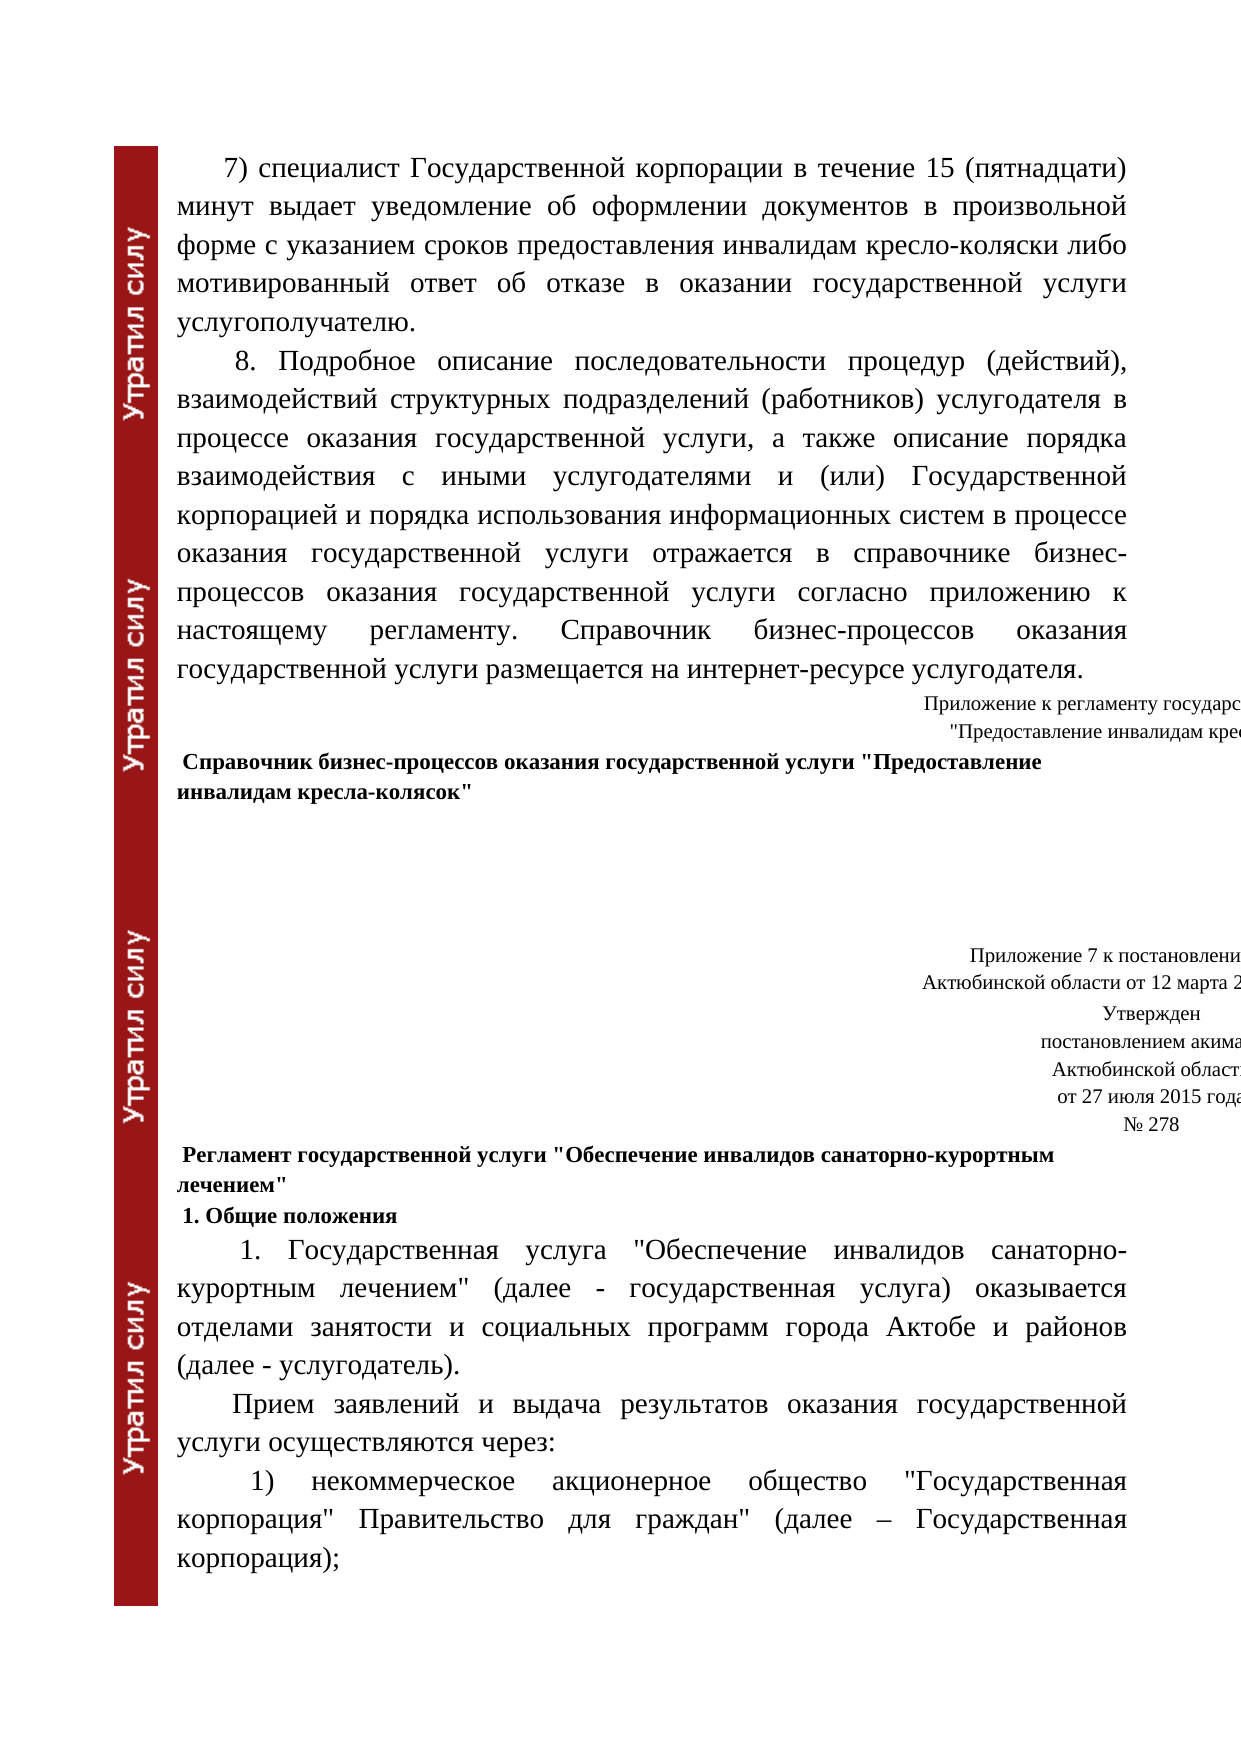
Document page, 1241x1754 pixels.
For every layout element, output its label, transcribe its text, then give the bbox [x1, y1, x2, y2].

text Регламент государственной услуги "Обеспечение инвалидов санаторно-курортным лечением" [112, 1141, 1128, 1198]
table_header Приложение 7 к постановлению акимата Актюбинской области от 12 марта 2018 года № 120 [912, 941, 1240, 1000]
text 1. Общие положения [112, 1202, 1128, 1228]
picture [114, 1198, 158, 1202]
picture [114, 1458, 158, 1463]
text 8. Подробное описание последовательности процедур (действий), взаимодействий структурных подразделений (работников) услугодателя в процессе оказания государственной услуги, а также описание порядка взаимодействия с иными услугодателями и (или) Государственной корпорацией и порядка использования информационных систем в процессе оказания государственной услуги отражается в справочнике бизнес-процессов оказания государственной услуги согласно приложению к настоящему регламенту. Справочник бизнес-процессов оказания государственной услуги размещается на интернет-ресурсе услугодателя. [112, 343, 1128, 684]
picture [114, 1228, 158, 1232]
picture [114, 146, 158, 150]
text Прием заявлений и выдача результатов оказания государственной услуги осуществляются через: [112, 1386, 1128, 1458]
picture [114, 1381, 158, 1386]
text 1) некоммерческое акционерное общество "Государственная корпорация" Правительство для граждан" (далее – Государственная корпорация); [112, 1463, 1128, 1574]
picture [114, 1574, 158, 1606]
text 7) специалист Государственной корпорации в течение 15 (пятнадцати) минут выдает уведомление об оформлении документов в произвольной форме с указанием сроков предоставления инвалидам кресло-коляски либо мотивированный ответ об отказе в оказании государственной услуги услугополучателю. [112, 150, 1128, 338]
text 1. Государственная услуга "Обеспечение инвалидов санаторно-курортным лечением" (далее - государственная услуга) оказывается отделами занятости и социальных программ города Актобе и районов (далее - услугодатель). [112, 1232, 1128, 1381]
table_header [101, 941, 912, 1000]
text Справочник бизнес-процессов оказания государственной услуги "Предоставление инвалидам кресла-колясок" [112, 748, 1128, 805]
table_header [101, 690, 912, 748]
picture [114, 805, 158, 941]
picture [114, 684, 158, 690]
table_cell [101, 1000, 912, 1141]
table_cell Утвержден постановлением акимата Актюбинской области от 27 июля 2015 года № 278 [912, 1000, 1240, 1141]
table_header Приложение к регламенту государственной услуги "Предоставление инвалидам кресла-колясок" [912, 690, 1240, 748]
picture [114, 338, 158, 343]
